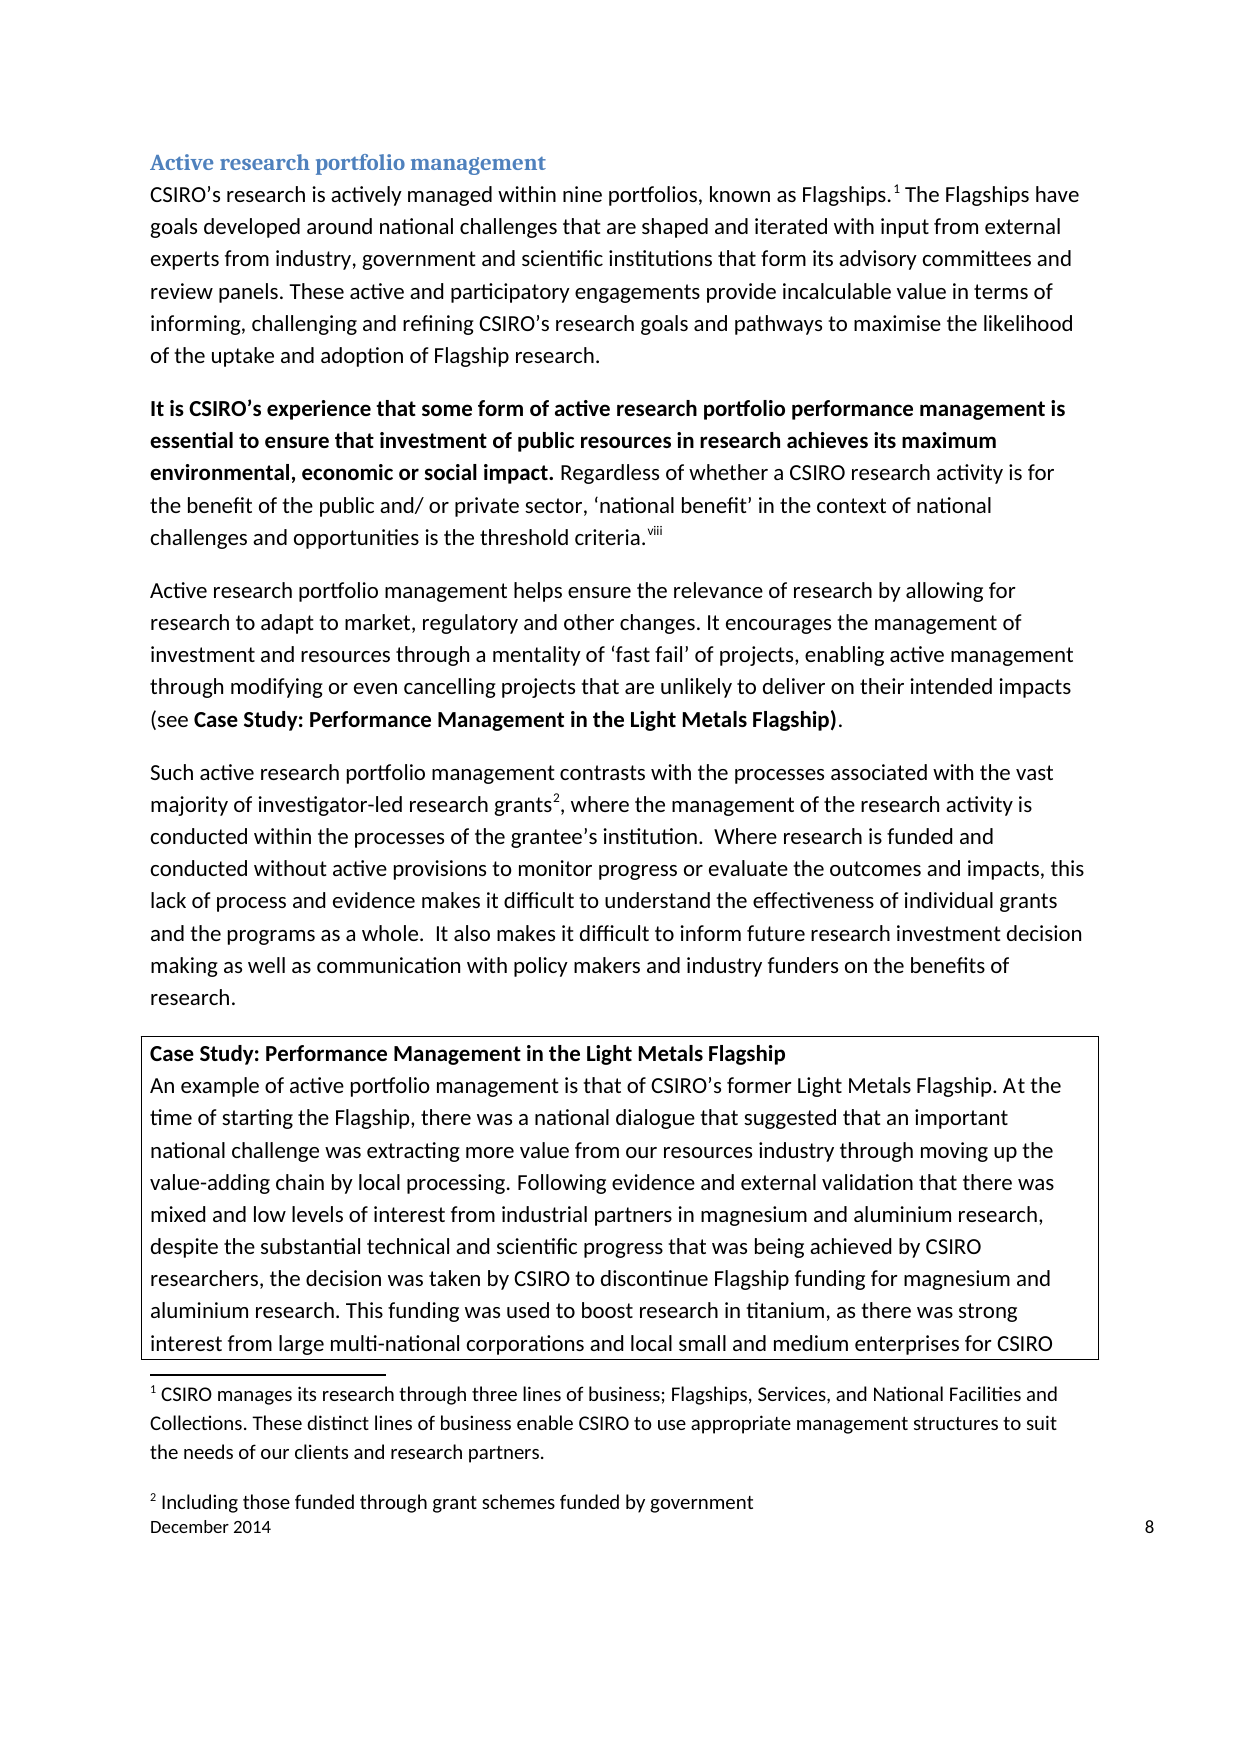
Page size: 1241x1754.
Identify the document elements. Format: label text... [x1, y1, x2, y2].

text It is CSIRO’s experience that some form of active research portfolio performance management is essential to ensure that investment of public resources in research achieves its maximum environmental, economic or social impact. Regardless of whether a CSIRO research activity is for the benefit of the public and/ or private sector, ‘national benefit’ in the context of national challenges and opportunities is the threshold criteria. [150, 394, 1090, 551]
subtitle Active research portfolio management [150, 150, 1090, 176]
text Such active research portfolio management contrasts with the processes associated with the vast majority of investigator-led research grants, where the management of the research activity is conducted within the processes of the grantee’s institution. Where research is funded and conducted without active provisions to monitor progress or evaluate the outcomes and impacts, this lack of process and evidence makes it difficult to understand the effectiveness of individual grants and the programs as a whole. It also makes it difficult to inform future research investment decision making as well as communication with policy makers and industry funders on the benefits of research. [150, 758, 1090, 1011]
text Active research portfolio management helps ensure the relevance of research by allowing for research to adapt to market, regulatory and other changes. It encourages the management of investment and resources through a mentality of ‘fast fail’ of projects, enabling active management through modifying or even cancelling projects that are unlikely to deliver on their intended impacts (see Case Study: Performance Management in the Light Metals Flagship). [150, 576, 1090, 733]
text CSIRO’s research is actively managed within nine portfolios, known as Flagships. The Flagships have goals developed around national challenges that are shaped and iterated with input from external experts from industry, government and scientific institutions that form its advisory committees and review panels. These active and participatory engagements provide incalculable value in terms of informing, challenging and refining CSIRO’s research goals and pathways to maximise the likelihood of the uptake and adoption of Flagship research. [150, 180, 1090, 369]
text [142, 1037, 1098, 1359]
